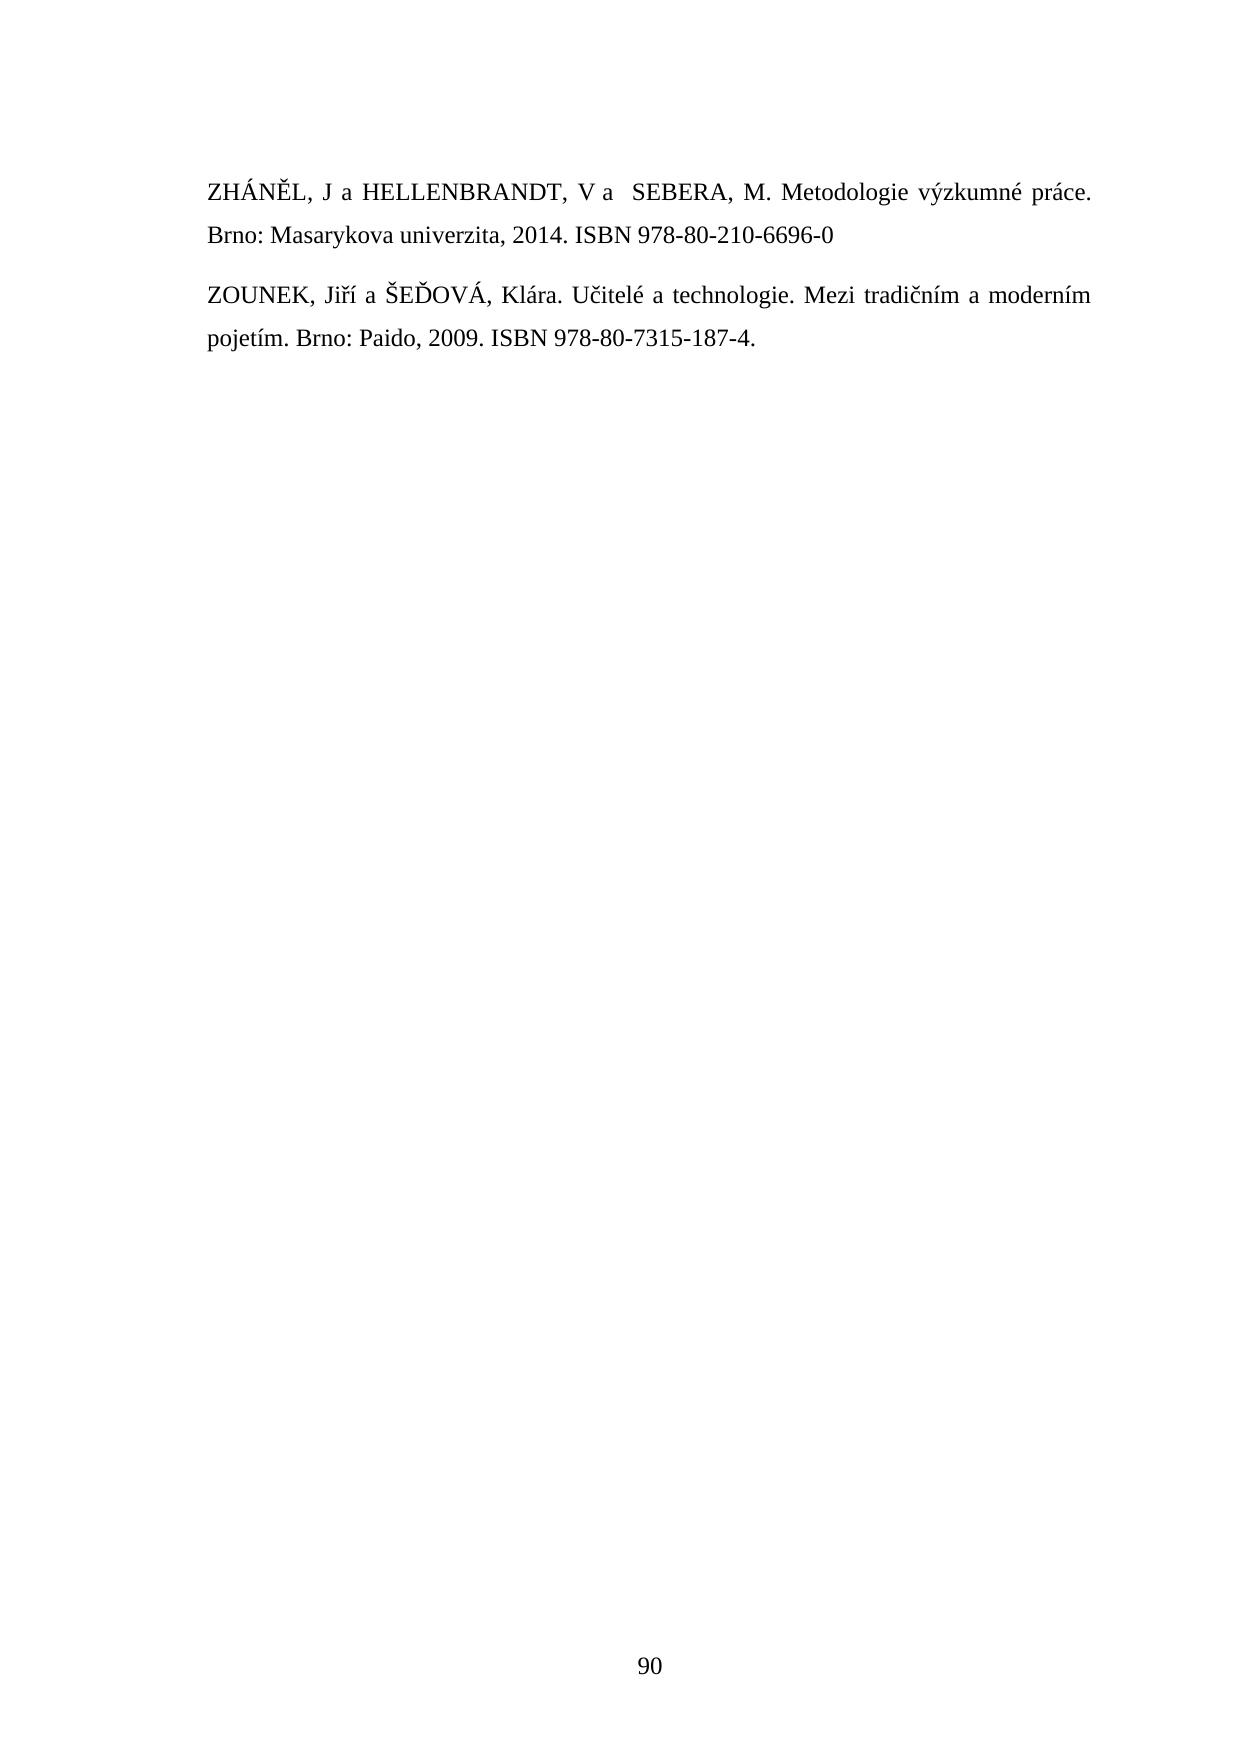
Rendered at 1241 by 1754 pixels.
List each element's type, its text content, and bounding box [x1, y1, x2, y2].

text ZHÁNĚL, J a HELLENBRANDT, V a SEBERA, M. Metodologie výzkumné práce. Brno: Masarykova univerzita, 2014. ISBN 978-80-210-6696-0 [207, 177, 1092, 249]
text ZOUNEK, Jiří a ŠEĎOVÁ, Klára. Učitelé a technologie. Mezi tradičním a moderním pojetím. Brno: Paido, 2009. ISBN 978-80-7315-187-4. [207, 280, 1092, 352]
